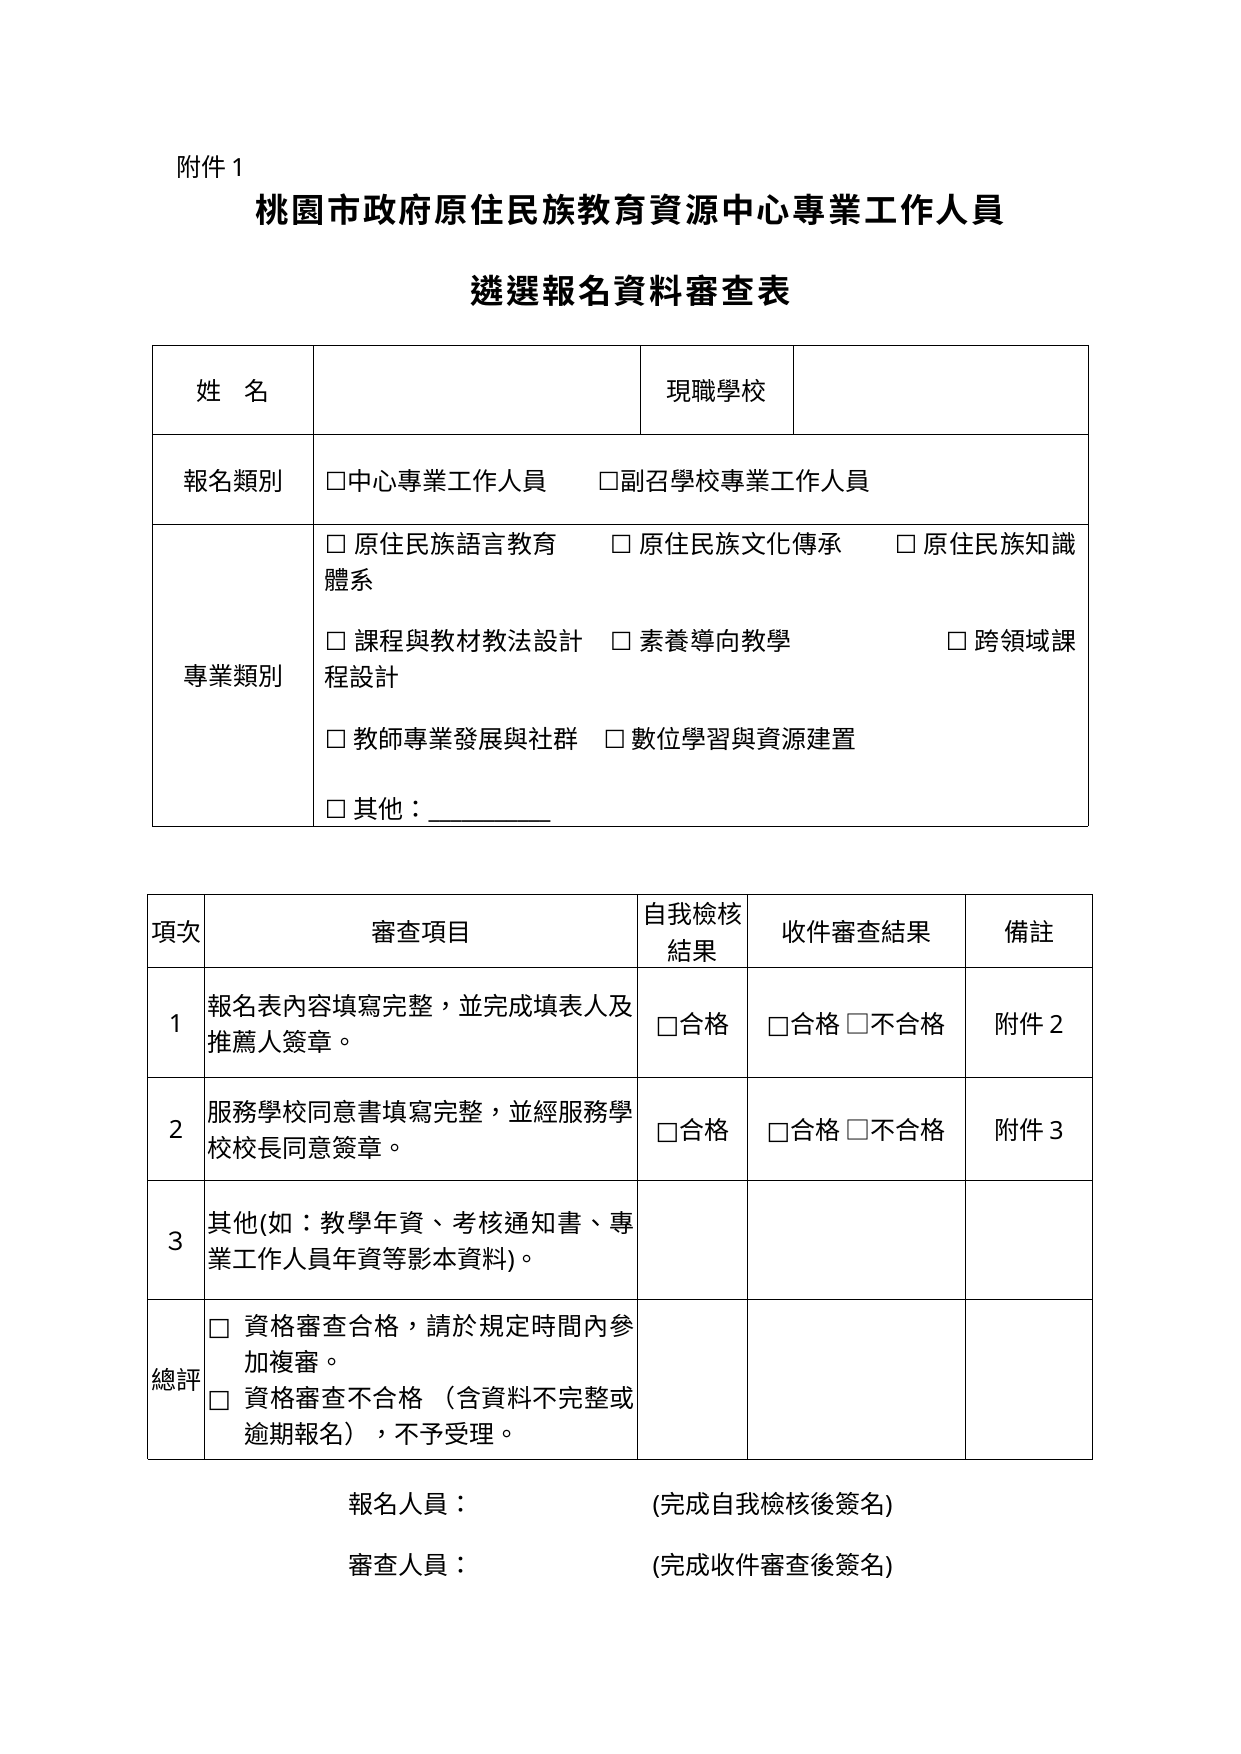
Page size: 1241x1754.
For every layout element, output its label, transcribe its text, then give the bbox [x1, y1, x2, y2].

table_header [794, 346, 1088, 434]
table_cell 其他(如：教學年資、考核通知書、專業工作人員年資等影本資料)。 [205, 1181, 637, 1298]
table_header 收件審查結果 [748, 895, 965, 967]
table_header 自我檢核結果 [638, 895, 747, 967]
text 桃園市政府原住民族教育資源中心專業工作人員 [148, 184, 1092, 232]
table_cell 資格審查合格，請於規定時間內參加複審。 資格審查不合格 （含資料不完整或逾期報名），不予受理。 [205, 1300, 637, 1459]
table_cell 附件2 [966, 968, 1092, 1077]
table_cell 專業類別 [153, 525, 313, 826]
table_cell 2 [148, 1078, 204, 1180]
text 附件1 [176, 148, 1092, 184]
text 審查人員： (完成收件審查後簽名) [148, 1545, 1092, 1582]
table_header 審查項目 [205, 895, 637, 967]
table_cell 1 [148, 968, 204, 1077]
table_cell 報名類別 [153, 435, 313, 523]
table_header 備註 [966, 895, 1092, 967]
table_cell [748, 1181, 965, 1298]
text 報名人員： (完成自我檢核後簽名) [148, 1484, 1092, 1520]
text 遴選報名資料審查表 [148, 264, 1092, 313]
table_header 項次 [148, 895, 204, 967]
table_cell [638, 1300, 747, 1459]
table_cell [966, 1300, 1092, 1459]
table_header [314, 346, 640, 434]
table_cell [748, 1300, 965, 1459]
table_cell □合格 □不合格 [748, 1078, 965, 1180]
table_cell ☐ 原住民族語言教育 ☐ 原住民族文化傳承 ☐ 原住民族知識體系 ☐ 課程與教材教法設計 ☐ 素養導向教學 ☐ 跨領域課程設計 ☐ 教師專業發展與社群 ☐ 數位學習與資源建置 ☐ 其他：___________ [314, 525, 1088, 826]
table_header 現職學校 [641, 346, 793, 434]
table_cell ３ [148, 1181, 204, 1298]
table_cell □合格 [638, 968, 747, 1077]
table_header 姓 名 [153, 346, 313, 434]
table_cell ☐中心專業工作人員 ☐副召學校專業工作人員 [314, 435, 1088, 523]
table_cell □合格 □不合格 [748, 968, 965, 1077]
table_cell 報名表內容填寫完整，並完成填表人及推薦人簽章。 [205, 968, 637, 1077]
table_cell 服務學校同意書填寫完整，並經服務學校校長同意簽章。 [205, 1078, 637, 1180]
table_cell 總評 [148, 1300, 204, 1459]
table_cell □合格 [638, 1078, 747, 1180]
table_cell 附件3 [966, 1078, 1092, 1180]
table_cell [638, 1181, 747, 1298]
table_cell [966, 1181, 1092, 1298]
